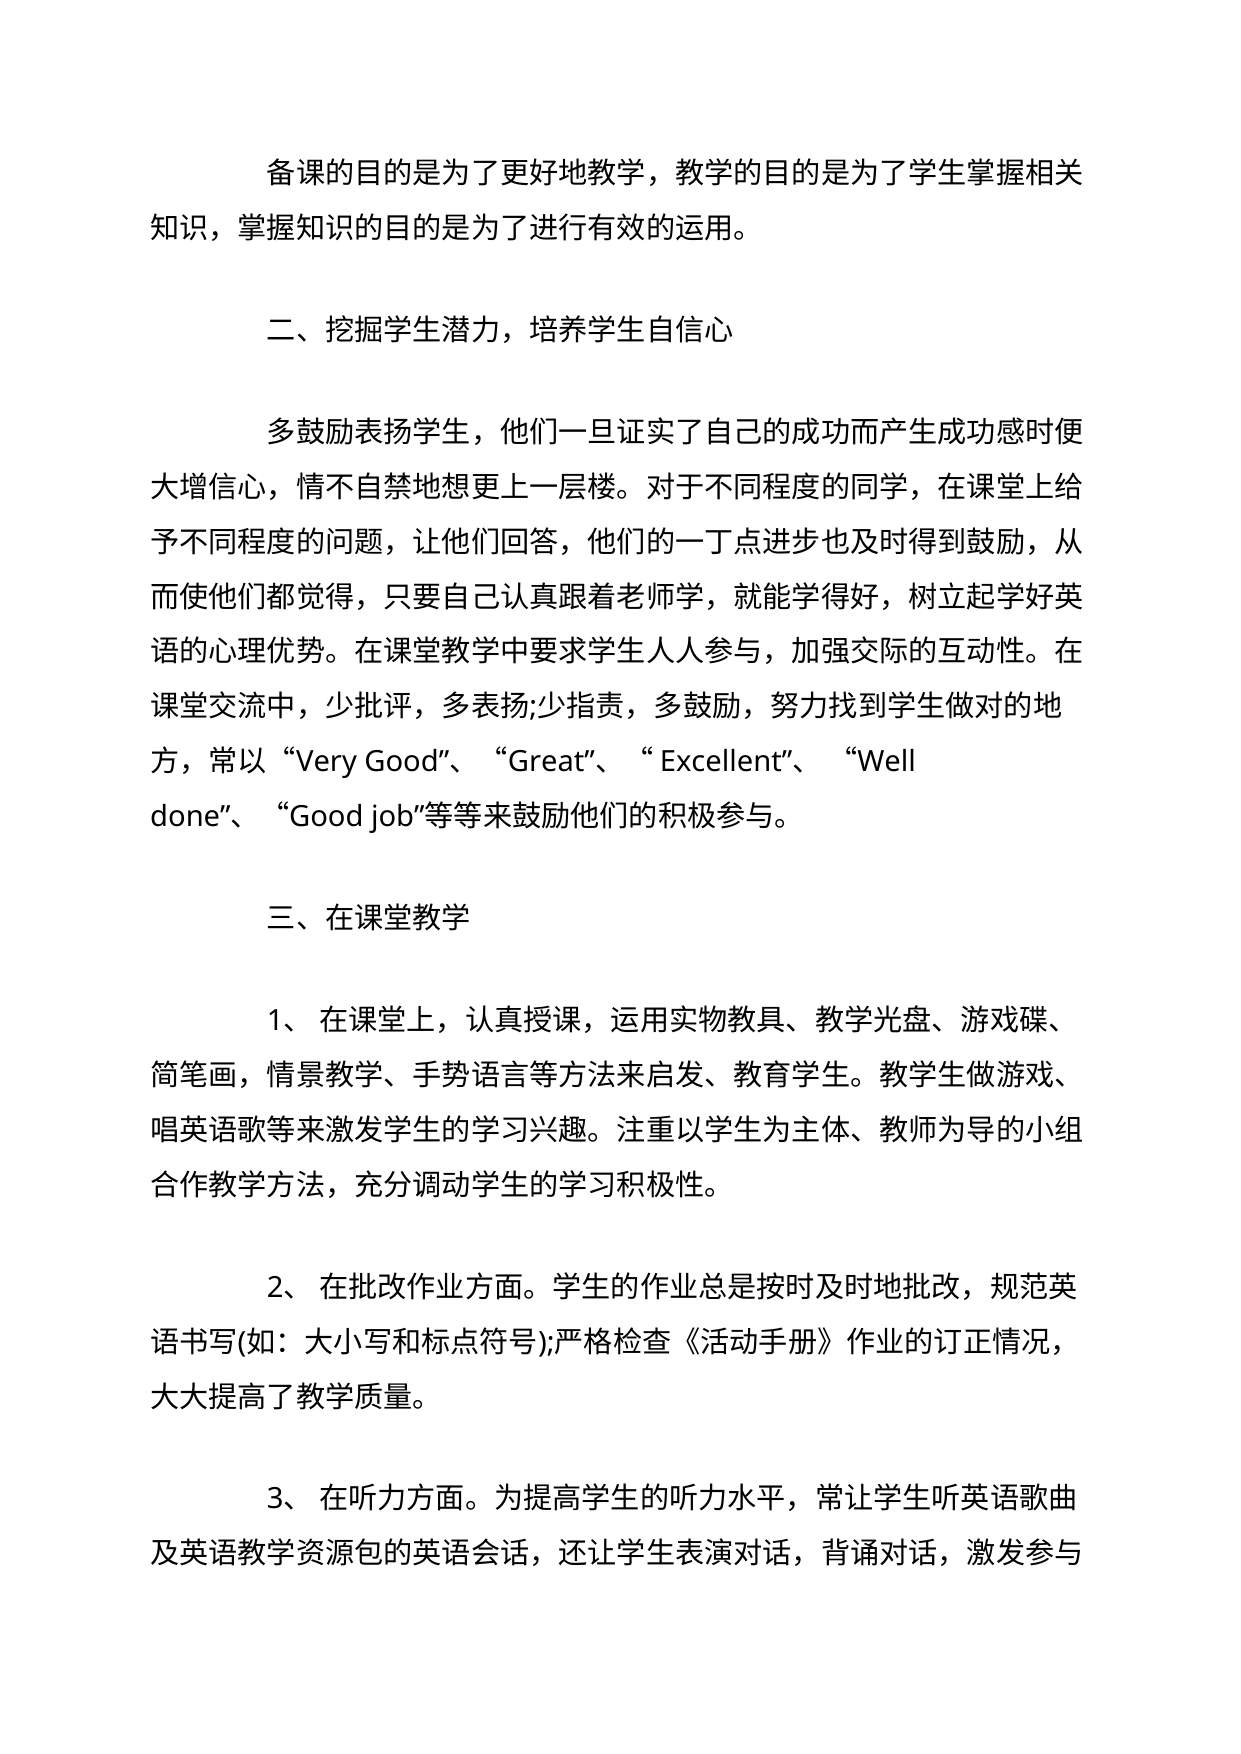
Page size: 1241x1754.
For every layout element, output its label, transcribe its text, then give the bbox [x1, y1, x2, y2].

text 三、在课堂教学 [150, 895, 1090, 937]
text 备课的目的是为了更好地教学，教学的目的是为了学生掌握相关知识，掌握知识的目的是为了进行有效的运用。 [150, 150, 1090, 247]
text 多鼓励表扬学生，他们一旦证实了自己的成功而产生成功感时便大增信心，情不自禁地想更上一层楼。对于不同程度的同学，在课堂上给予不同程度的问题，让他们回答，他们的一丁点进步也及时得到鼓励，从而使他们都觉得，只要自己认真跟着老师学，就能学得好，树立起学好英语的心理优势。在课堂教学中要求学生人人参与，加强交际的互动性。在课堂交流中，少批评，多表扬;少指责，多鼓励，努力找到学生做对的地方，常以“Very Good”、“Great”、“ Excellent”、 “Well done”、“Good job”等等来鼓励他们的积极参与。 [150, 408, 1090, 835]
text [150, 1475, 1090, 1572]
text 1、 在课堂上，认真授课，运用实物教具、教学光盘、游戏碟、简笔画，情景教学、手势语言等方法来启发、教育学生。教学生做游戏、唱英语歌等来激发学生的学习兴趣。注重以学生为主体、教师为导的小组合作教学方法，充分调动学生的学习积极性。 [150, 997, 1090, 1204]
text 2、 在批改作业方面。学生的作业总是按时及时地批改，规范英语书写(如：大小写和标点符号);严格检查《活动手册》作业的订正情况，大大提高了教学质量。 [150, 1263, 1090, 1416]
text 二、挖掘学生潜力，培养学生自信心 [150, 307, 1090, 349]
